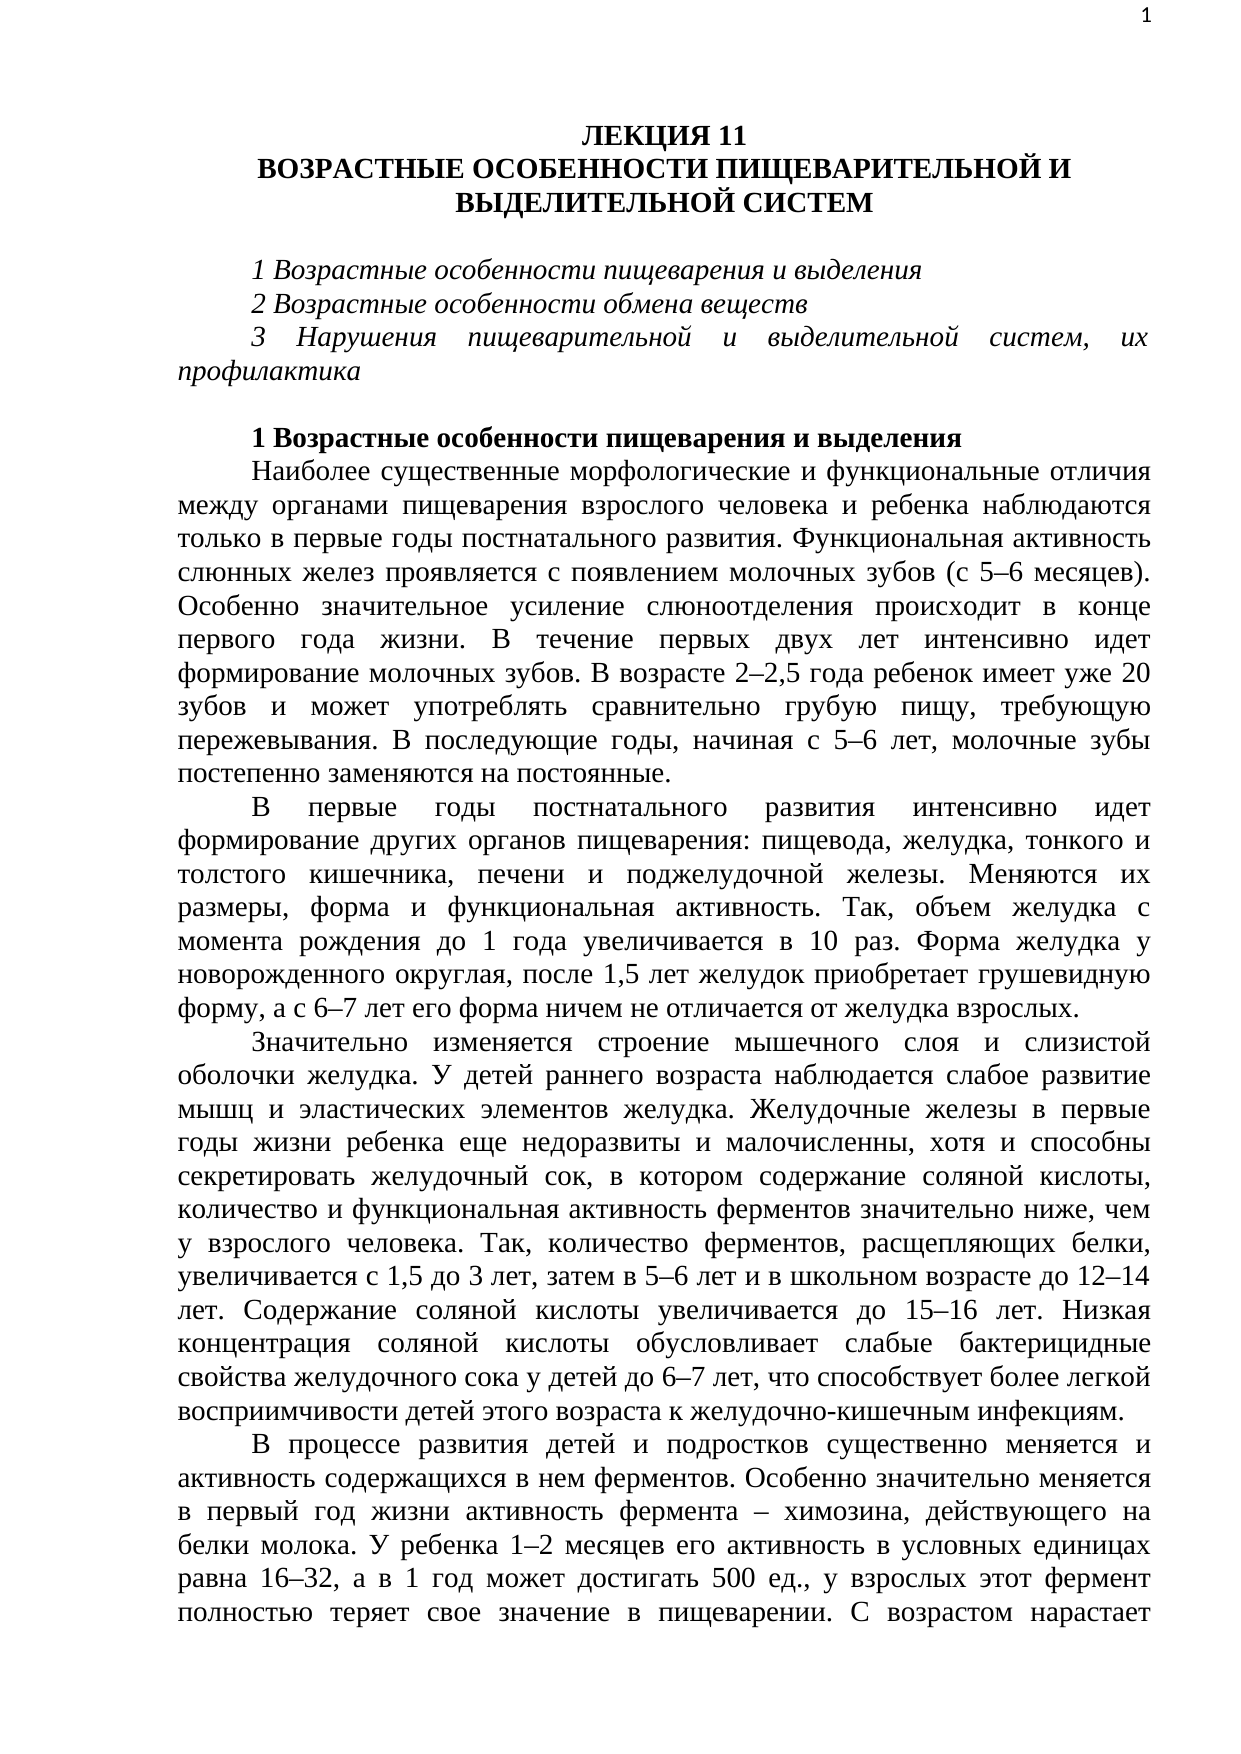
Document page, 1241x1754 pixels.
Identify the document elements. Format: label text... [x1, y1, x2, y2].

text ЛЕКЦИЯ 11 [177, 118, 1152, 152]
text ВОЗРАСТНЫЕ ОСОБЕННОСТИ ПИЩЕВАРИТЕЛЬНОЙ И ВЫДЕЛИТЕЛЬНОЙ СИСТЕМ [177, 152, 1152, 219]
text 2 Возрастные особенности обмена веществ [177, 286, 1152, 319]
text Наиболее существенные морфологические и функциональные отличия между органами пищеварения взрослого человека и ребенка наблюдаются только в первые годы постнатального развития. Функциональная активность слюнных желез проявляется с появлением молочных зубов (с 5–6 месяцев). Особенно значительное усиление слюноотделения происходит в конце первого года жизни. В течение первых двух лет интенсивно идет формирование молочных зубов. В возрасте 2–2,5 года ребенок имеет уже 20 зубов и может употреблять сравнительно грубую пищу, требующую пережевывания. В последующие годы, начиная с 5–6 лет, молочные зубы постепенно заменяются на постоянные. [177, 453, 1152, 789]
text 1 Возрастные особенности пищеварения и выделения [177, 420, 1152, 453]
text 1 Возрастные особенности пищеварения и выделения [177, 252, 1152, 286]
text Значительно изменяется строение мышечного слоя и слизистой оболочки желудка. У детей раннего возраста наблюдается слабое развитие мышц и эластических элементов желудка. Желудочные железы в первые годы жизни ребенка еще недоразвиты и малочисленны, хотя и способны секретировать желудочный сок, в котором содержание соляной кислоты, количество и функциональная активность ферментов значительно ниже, чем у взрослого человека. Так, количество ферментов, расщепляющих белки, увеличивается с 1,5 до 3 лет, затем в 5–6 лет и в школьном возрасте до 12–14 лет. Содержание соляной кислоты увеличивается до 15–16 лет. Низкая концентрация соляной кислоты обусловливает слабые бактерицидные свойства желудочного сока у детей до 6–7 лет, что способствует более легкой восприимчивости детей этого возраста к желудочно-кишечным инфекциям. [177, 1024, 1152, 1426]
text В первые годы постнатального развития интенсивно идет формирование других органов пищеварения: пищевода, желудка, тонкого и толстого кишечника, печени и поджелудочной железы. Меняются их размеры, форма и функциональная активность. Так, объем желудка с момента рождения до 1 года увеличивается в 10 раз. Форма желудка у новорожденного округлая, после 1,5 лет желудок приобретает грушевидную форму, а с 6–7 лет его форма ничем не отличается от желудка взрослых. [177, 789, 1152, 1024]
text 3 Нарушения пищеварительной и выделительной систем, их профилактика [177, 319, 1152, 386]
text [177, 1426, 1152, 1627]
